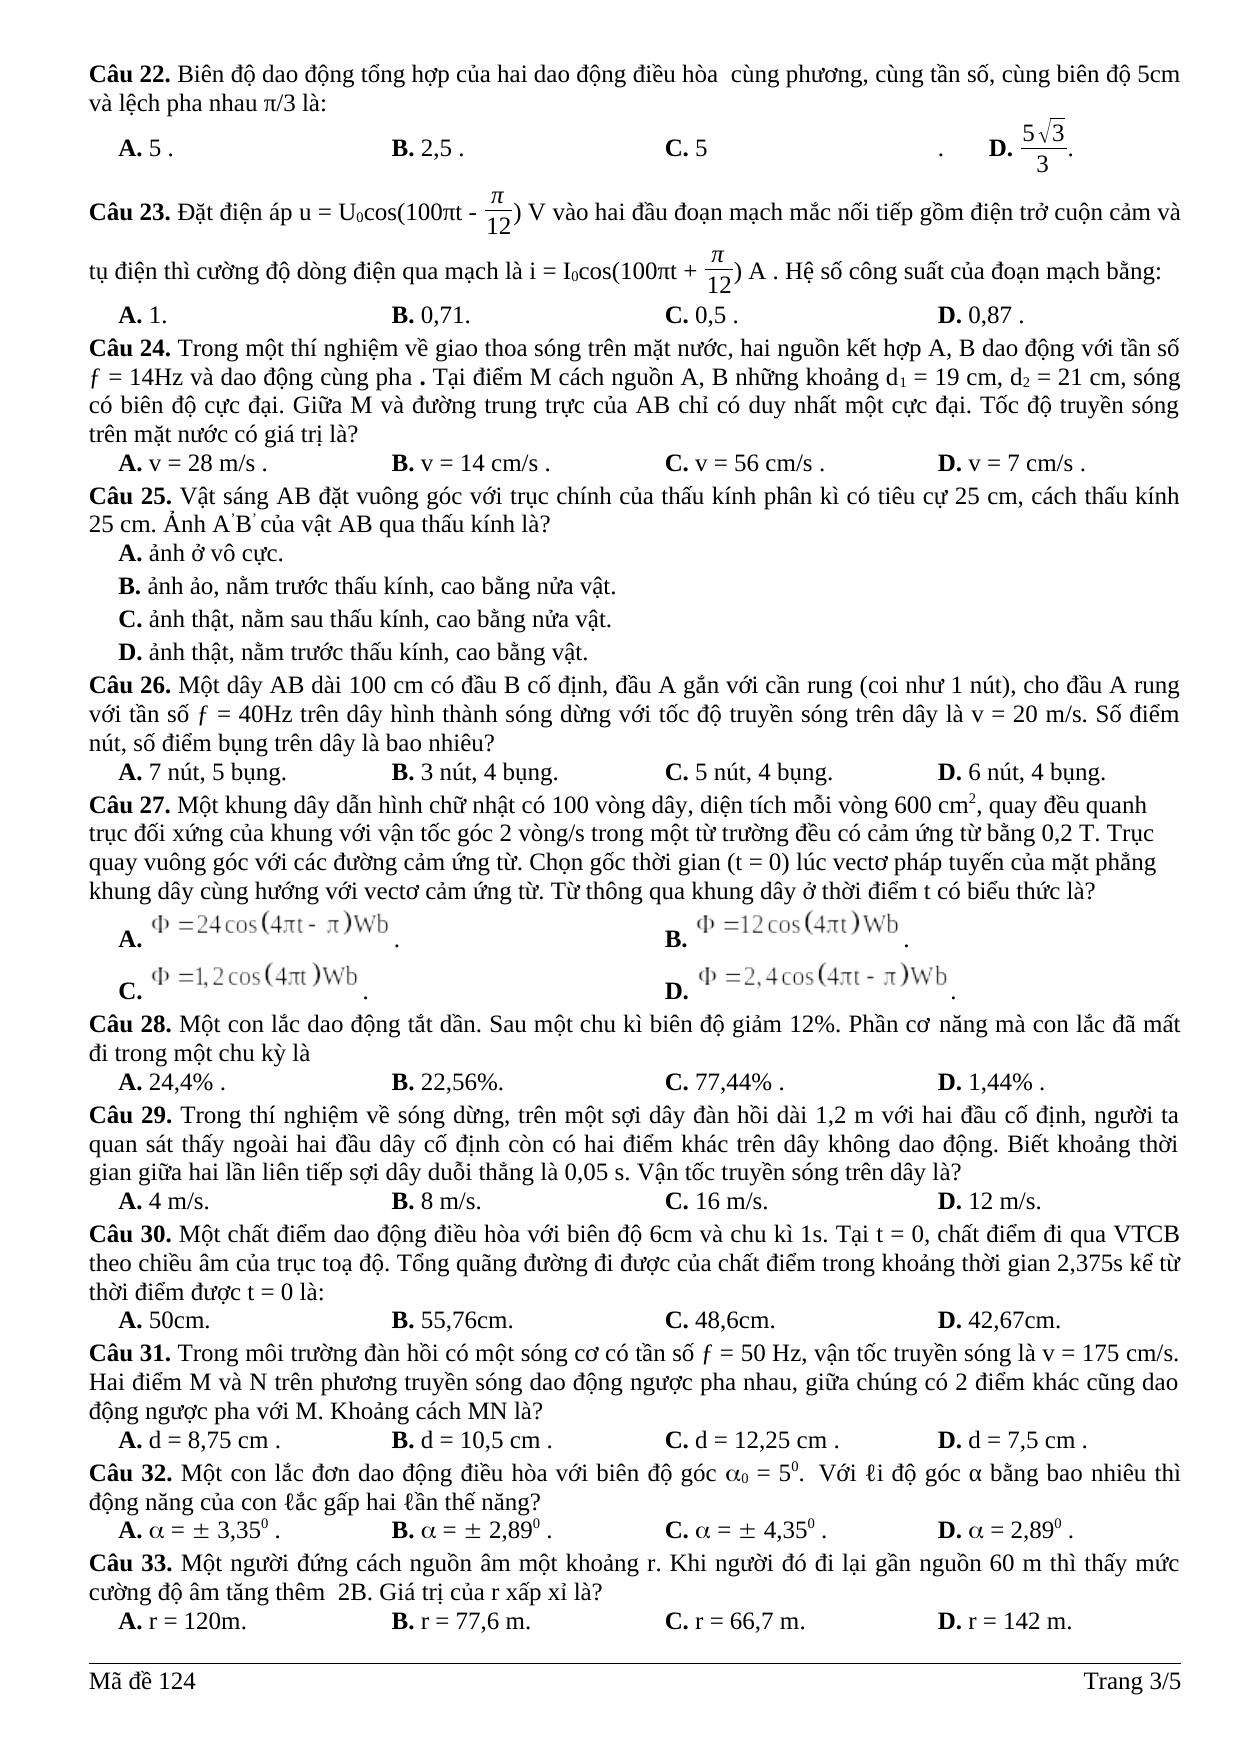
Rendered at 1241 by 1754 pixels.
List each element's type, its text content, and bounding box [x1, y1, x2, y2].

text Câu 27. Một khung dây dẫn hình chữ nhật có 100 vòng dây, diện tích mỗi vòng 600 cm2, quay đều quanh trục đối xứng của khung với vận tốc góc 2 vòng/s trong một từ trường đều có cảm ứng từ bằng 0,2 T. Trục quay vuông góc với các đường cảm ứng từ. Chọn gốc thời gian (t = 0) lúc vectơ pháp tuyến của mặt phẳng khung dây cùng hướng với vectơ cảm ứng từ. Từ thông qua khung dây ở thời điểm t có biểu thức là? [89, 790, 1181, 905]
text D. ảnh thật, nằm trước thấu kính, cao bằng vật. [89, 637, 1181, 666]
text A. r = 120m. B. r = 77,6 m. C. r = 66,7 m. D. r = 142 m. [89, 1606, 1181, 1634]
text A. = 3,350 . B. = 2,890 . C. = 4,350 . D. = 2,890 . [89, 1515, 1181, 1544]
text A. . B. . [89, 905, 1181, 953]
text Câu 25. Vật sáng AB đặt vuông góc với trục chính của thấu kính phân kì có tiêu cự 25 cm, cách thấu kính 25 cm. Ảnh A’B’ của vật AB qua thấu kính là? [89, 481, 1181, 538]
text A. 50cm. B. 55,76cm. C. 48,6cm. D. 42,67cm. [89, 1306, 1181, 1334]
text Câu 24. Trong một thí nghiệm về giao thoa sóng trên mặt nước, hai nguồn kết hợp A, B dao động với tần số ƒ = 14Hz và dao động cùng pha . Tại điểm M cách nguồn A, B những khoảng d1 = 19 cm, d2 = 21 cm, sóng có biên độ cực đại. Giữa M và đường trung trực của AB chỉ có duy nhất một cực đại. Tốc độ truyền sóng trên mặt nước có giá trị là? [89, 333, 1181, 448]
text A. v = 28 m/s . B. v = 14 cm/s . C. v = 56 cm/s . D. v = 7 cm/s . [89, 448, 1181, 477]
text Câu 26. Một dây AB dài 100 cm có đầu B cố định, đầu A gắn với cần rung (coi như 1 nút), cho đầu A rung với tần số ƒ = 40Hz trên dây hình thành sóng dừng với tốc độ truyền sóng trên dây là v = 20 m/s. Số điểm nút, số điểm bụng trên dây là bao nhiêu? [89, 670, 1181, 757]
text A. 24,4% . B. 22,56%. C. 77,44% . D. 1,44% . [89, 1067, 1181, 1096]
text B. ảnh ảo, nằm trước thấu kính, cao bằng nửa vật. [89, 571, 1181, 600]
text Câu 30. Một chất điểm dao động điều hòa với biên độ 6cm và chu kì 1s. Tại t = 0, chất điểm đi qua VTCB theo chiều âm của trục toạ độ. Tổng quãng đường đi được của chất điểm trong khoảng thời gian 2,375s kể từ thời điểm được t = 0 là: [89, 1219, 1181, 1306]
text A. 4 m/s. B. 8 m/s. C. 16 m/s. D. 12 m/s. [89, 1186, 1181, 1215]
text Câu 22. Biên độ dao động tổng hợp của hai dao động điều hòa cùng phương, cùng tần số, cùng biên độ 5cm và lệch pha nhau π/3 là: [89, 59, 1181, 117]
text Câu 28. Một con lắc dao động tắt dần. Sau một chu kì biên độ giảm 12%. Phần cơ năng mà con lắc đã mất đi trong một chu kỳ là [89, 1009, 1181, 1067]
text Câu 32. Một con lắc đơn dao động điều hòa với biên độ góc 0 = 50. Với ℓi độ góc α bằng bao nhiêu thì động năng của con ℓắc gấp hai ℓần thế năng? [89, 1458, 1181, 1515]
text A. ảnh ở vô cực. [89, 538, 1181, 567]
text A. 7 nút, 5 bụng. B. 3 nút, 4 bụng. C. 5 nút, 4 bụng. D. 6 nút, 4 bụng. [89, 757, 1181, 785]
text Câu 33. Một người đứng cách nguồn âm một khoảng r. Khi người đó đi lại gần nguồn 60 m thì thấy mức cường độ âm tăng thêm 2B. Giá trị của r xấp xỉ là? [89, 1548, 1182, 1606]
text C. . D. . [89, 957, 1181, 1005]
text A. 5 . B. 2,5 . C. 5 . D. . [89, 117, 1181, 178]
text C. ảnh thật, nằm sau thấu kính, cao bằng nửa vật. [89, 604, 1181, 633]
text Câu 23. Đặt điện áp u = U0cos(100πt - ) V vào hai đầu đoạn mạch mắc nối tiếp gồm điện trở cuộn cảm và tụ điện thì cường độ dòng điện qua mạch là i = I0cos(100πt + ) A . Hệ số công suất của đoạn mạch bằng: [89, 182, 1181, 300]
text A. 1. B. 0,71. C. 0,5 . D. 0,87 . [89, 300, 1181, 328]
text Câu 31. Trong môi trường đàn hồi có một sóng cơ có tần số ƒ = 50 Hz, vận tốc truyền sóng là v = 175 cm/s. Hai điểm M và N trên phương truyền sóng dao động ngược pha nhau, giữa chúng có 2 điểm khác cũng dao động ngược pha với M. Khoảng cách MN là? [89, 1338, 1181, 1425]
text A. d = 8,75 cm . B. d = 10,5 cm . C. d = 12,25 cm . D. d = 7,5 cm . [89, 1425, 1181, 1453]
text Câu 29. Trong thí nghiệm về sóng dừng, trên một sợi dây đàn hồi dài 1,2 m với hai đầu cố định, người ta quan sát thấy ngoài hai đầu dây cố định còn có hai điểm khác trên dây không dao động. Biết khoảng thời gian giữa hai lần liên tiếp sợi dây duỗi thẳng là 0,05 s. Vận tốc truyền sóng trên dây là? [89, 1100, 1181, 1186]
